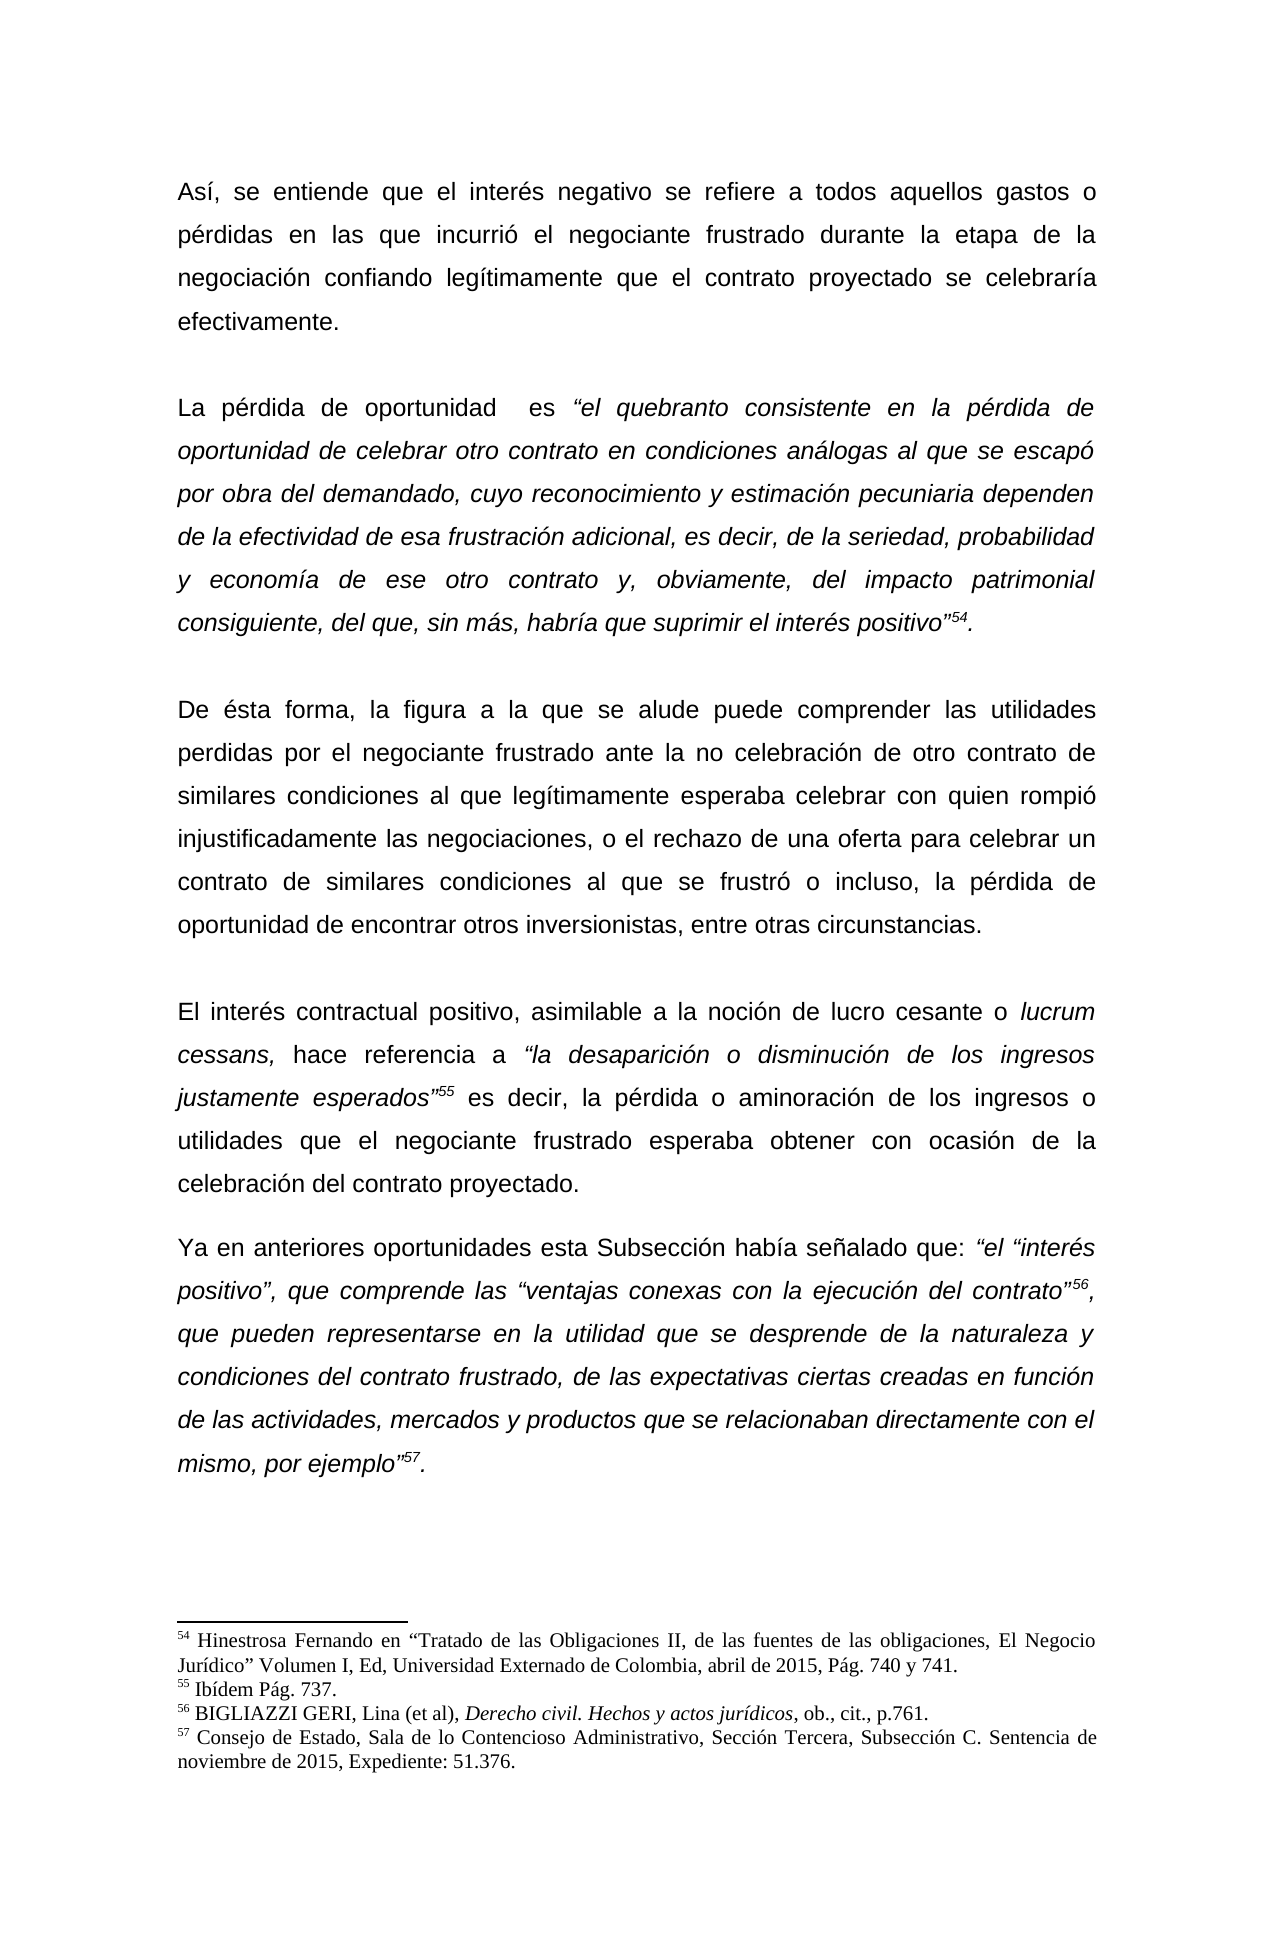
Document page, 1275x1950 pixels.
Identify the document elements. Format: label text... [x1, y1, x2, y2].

text De ésta forma, la figura a la que se alude puede comprender las utilidades perdidas por el negociante frustrado ante la no celebración de otro contrato de similares condiciones al que legítimamente esperaba celebrar con quien rompió injustificadamente las negociaciones, o el rechazo de una oferta para celebrar un contrato de similares condiciones al que se frustró o incluso, la pérdida de oportunidad de encontrar otros inversionistas, entre otras circunstancias. [177, 695, 1098, 939]
text La pérdida de oportunidad es “el quebranto consistente en la pérdida de oportunidad de celebrar otro contrato en condiciones análogas al que se escapó por obra del demandado, cuyo reconocimiento y estimación pecuniaria dependen de la efectividad de esa frustración adicional, es decir, de la seriedad, probabilidad y economía de ese otro contrato y, obviamente, del impacto patrimonial consiguiente, del que, sin más, habría que suprimir el interés positivo”. [177, 393, 1098, 637]
text El interés contractual positivo, asimilable a la noción de lucro cesante o lucrum cessans, hace referencia a “la desaparición o disminución de los ingresos justamente esperados” es decir, la pérdida o aminoración de los ingresos o utilidades que el negociante frustrado esperaba obtener con ocasión de la celebración del contrato proyectado. [177, 997, 1098, 1198]
text Así, se entiende que el interés negativo se refiere a todos aquellos gastos o pérdidas en las que incurrió el negociante frustrado durante la etapa de la negociación confiando legítimamente que el contrato proyectado se celebraría efectivamente. [177, 177, 1098, 335]
text Ya en anteriores oportunidades esta Subsección había señalado que: “el “interés positivo”, que comprende las “ventajas conexas con la ejecución del contrato”, que pueden representarse en la utilidad que se desprende de la naturaleza y condiciones del contrato frustrado, de las expectativas ciertas creadas en función de las actividades, mercados y productos que se relacionaban directamente con el mismo, por ejemplo”. [177, 1233, 1098, 1477]
